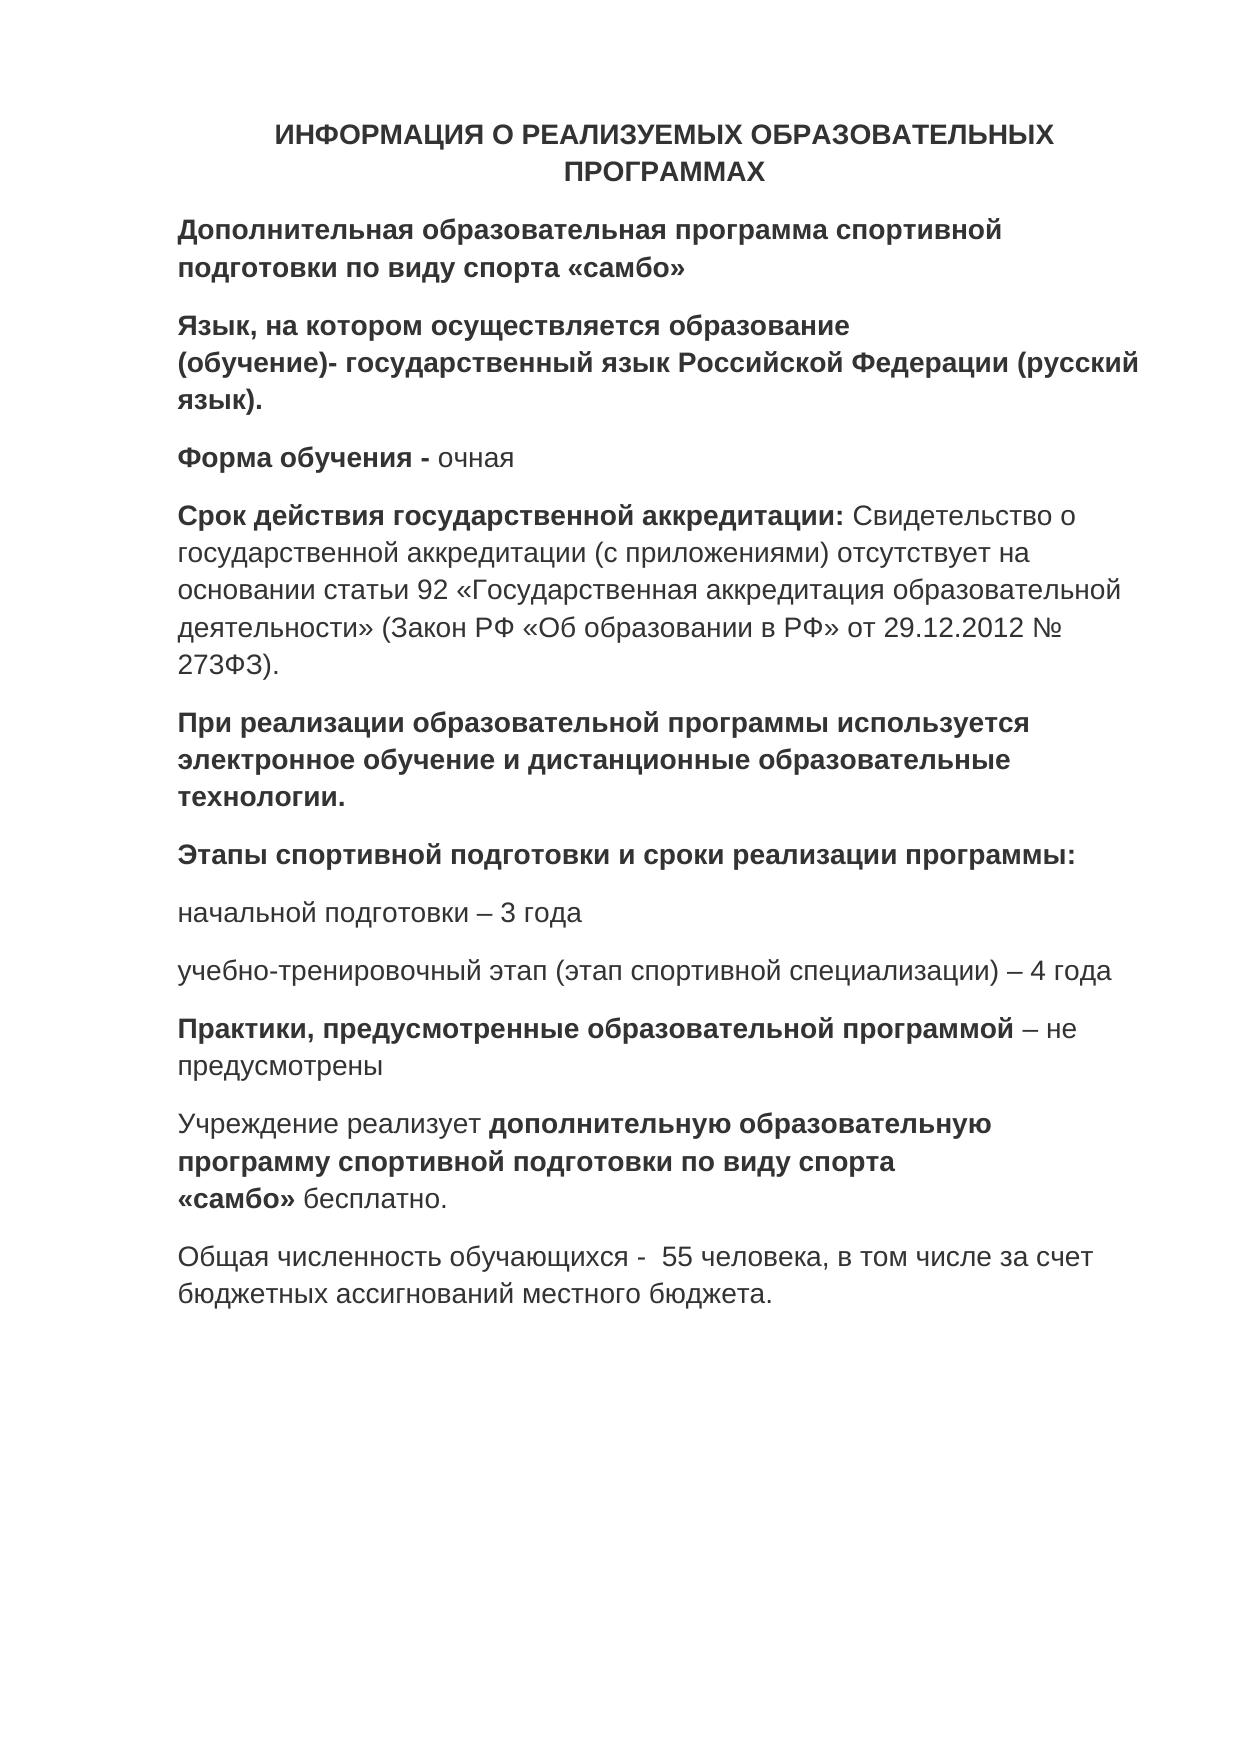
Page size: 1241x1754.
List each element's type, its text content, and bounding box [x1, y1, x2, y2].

text Этапы спортивной подготовки и сроки реализации программы: [177, 838, 1152, 871]
text Практики, предусмотренные образовательной программой – не предусмотрены [177, 1012, 1152, 1082]
text ИНФОРМАЦИЯ О РЕАЛИЗУЕМЫХ ОБРАЗОВАТЕЛЬНЫХ ПРОГРАММАХ [177, 118, 1152, 188]
text При реализации образовательной программы используется электронное обучение и дистанционные образовательные технологии. [177, 706, 1152, 812]
text Форма обучения - очная [177, 441, 1152, 473]
text учебно-тренировочный этап (этап спортивной специализации) – 4 года [177, 954, 1152, 987]
text Дополнительная образовательная программа спортивной подготовки по виду спорта «самбо» [177, 213, 1152, 283]
text Срок действия государственной аккредитации: Свидетельство о государственной аккредитации (с приложениями) отсутствует на основании статьи 92 «Государственная аккредитация образовательной деятельности» (Закон РФ «Об образовании в РФ» от 29.12.2012 № 273ФЗ). [177, 499, 1152, 680]
text Учреждение реализует дополнительную образовательную программу спортивной подготовки по виду спорта «самбо» бесплатно. [177, 1107, 1152, 1214]
text Язык, на котором осуществляется образование (обучение)- государственный язык Российской Федерации (русский язык). [177, 308, 1152, 415]
text начальной подготовки – 3 года [177, 896, 1152, 928]
text Общая численность обучающихся - 55 человека, в том числе за счет бюджетных ассигнований местного бюджета. [177, 1240, 1152, 1309]
